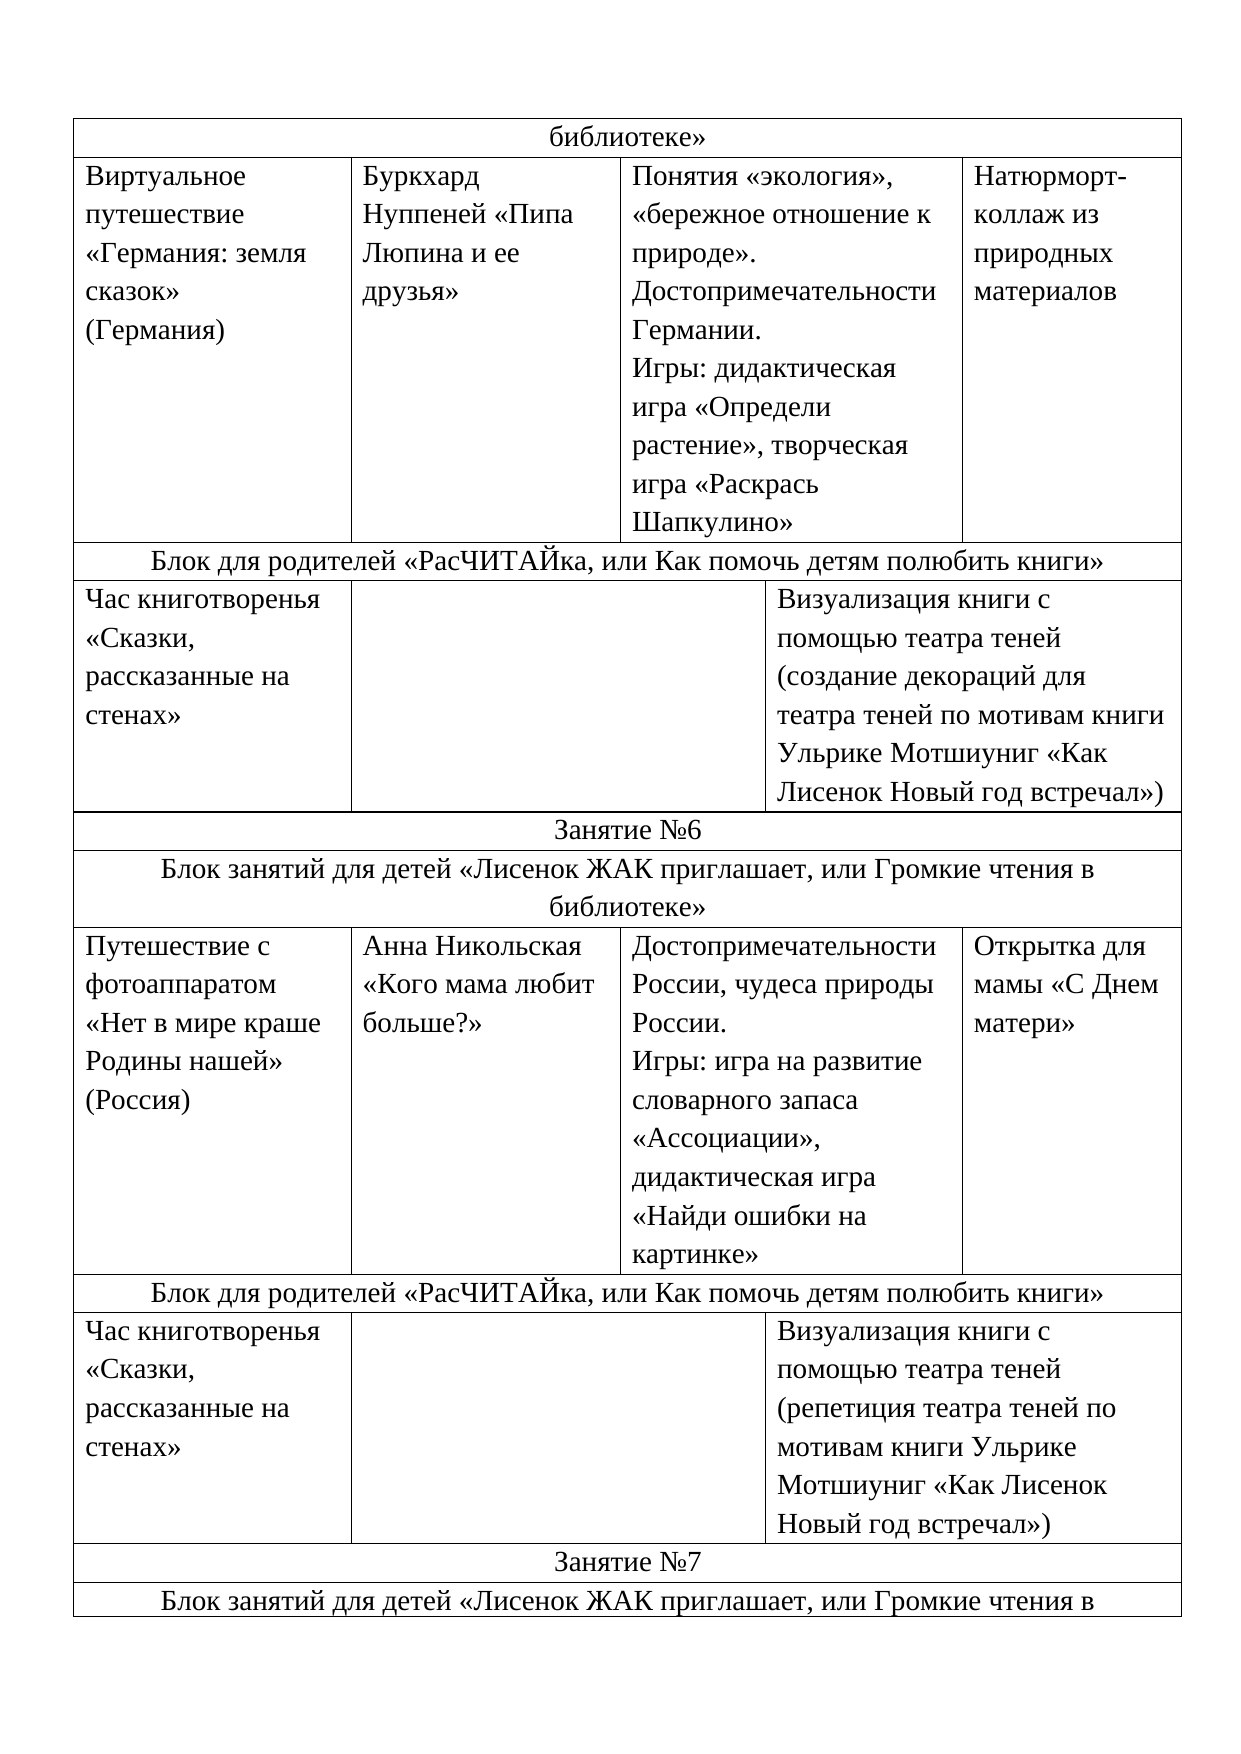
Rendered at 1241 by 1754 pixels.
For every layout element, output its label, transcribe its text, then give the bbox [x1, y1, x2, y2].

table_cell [74, 119, 1181, 157]
table_cell Блок для родителей «РасЧИТАЙка, или Как помочь детям полюбить книги» [74, 1275, 1181, 1312]
table_cell Час книготворенья «Сказки, рассказанные на стенах» [74, 1313, 351, 1543]
table_cell Путешествие с фотоаппаратом «Нет в мире краше Родины нашей» (Россия) [74, 928, 351, 1274]
table_cell Час книготворенья «Сказки, рассказанные на стенах» [74, 581, 351, 811]
table_cell Визуализация книги с помощью театра теней (создание декораций для театра теней по мотивам книги Ульрике Мотшиуниг «Как Лисенок Новый год встречал») [766, 581, 1181, 811]
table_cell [74, 1583, 1181, 1616]
table_cell Открытка для мамы «С Днем матери» [963, 928, 1181, 1274]
table_cell [352, 1313, 765, 1543]
table_cell Занятие №6 [74, 813, 1181, 850]
table_cell Анна Никольская «Кого мама любит больше?» [352, 928, 620, 1274]
table_cell Буркхард Нуппеней «Пипа Люпина и ее друзья» [352, 158, 620, 542]
table_cell Блок занятий для детей «Лисенок ЖАК приглашает, или Громкие чтения в библиотеке» [74, 851, 1181, 927]
table_cell Достопримечательности России, чудеса природы России. Игры: игра на развитие словарного запаса «Ассоциации», дидактическая игра «Найди ошибки на картинке» [621, 928, 962, 1274]
table_cell Блок для родителей «РасЧИТАЙка, или Как помочь детям полюбить книги» [74, 543, 1181, 580]
table_cell Виртуальное путешествие «Германия: земля сказок» (Германия) [74, 158, 351, 542]
table_cell [352, 581, 765, 811]
table_cell Визуализация книги с помощью театра теней (репетиция театра теней по мотивам книги Ульрике Мотшиуниг «Как Лисенок Новый год встречал») [766, 1313, 1181, 1543]
table_cell Занятие №7 [74, 1544, 1181, 1582]
table_cell Натюрморт-коллаж из природных материалов [963, 158, 1181, 542]
table_cell Понятия «экология», «бережное отношение к природе». Достопримечательности Германии. Игры: дидактическая игра «Определи растение», творческая игра «Раскрась Шапкулино» [621, 158, 962, 542]
